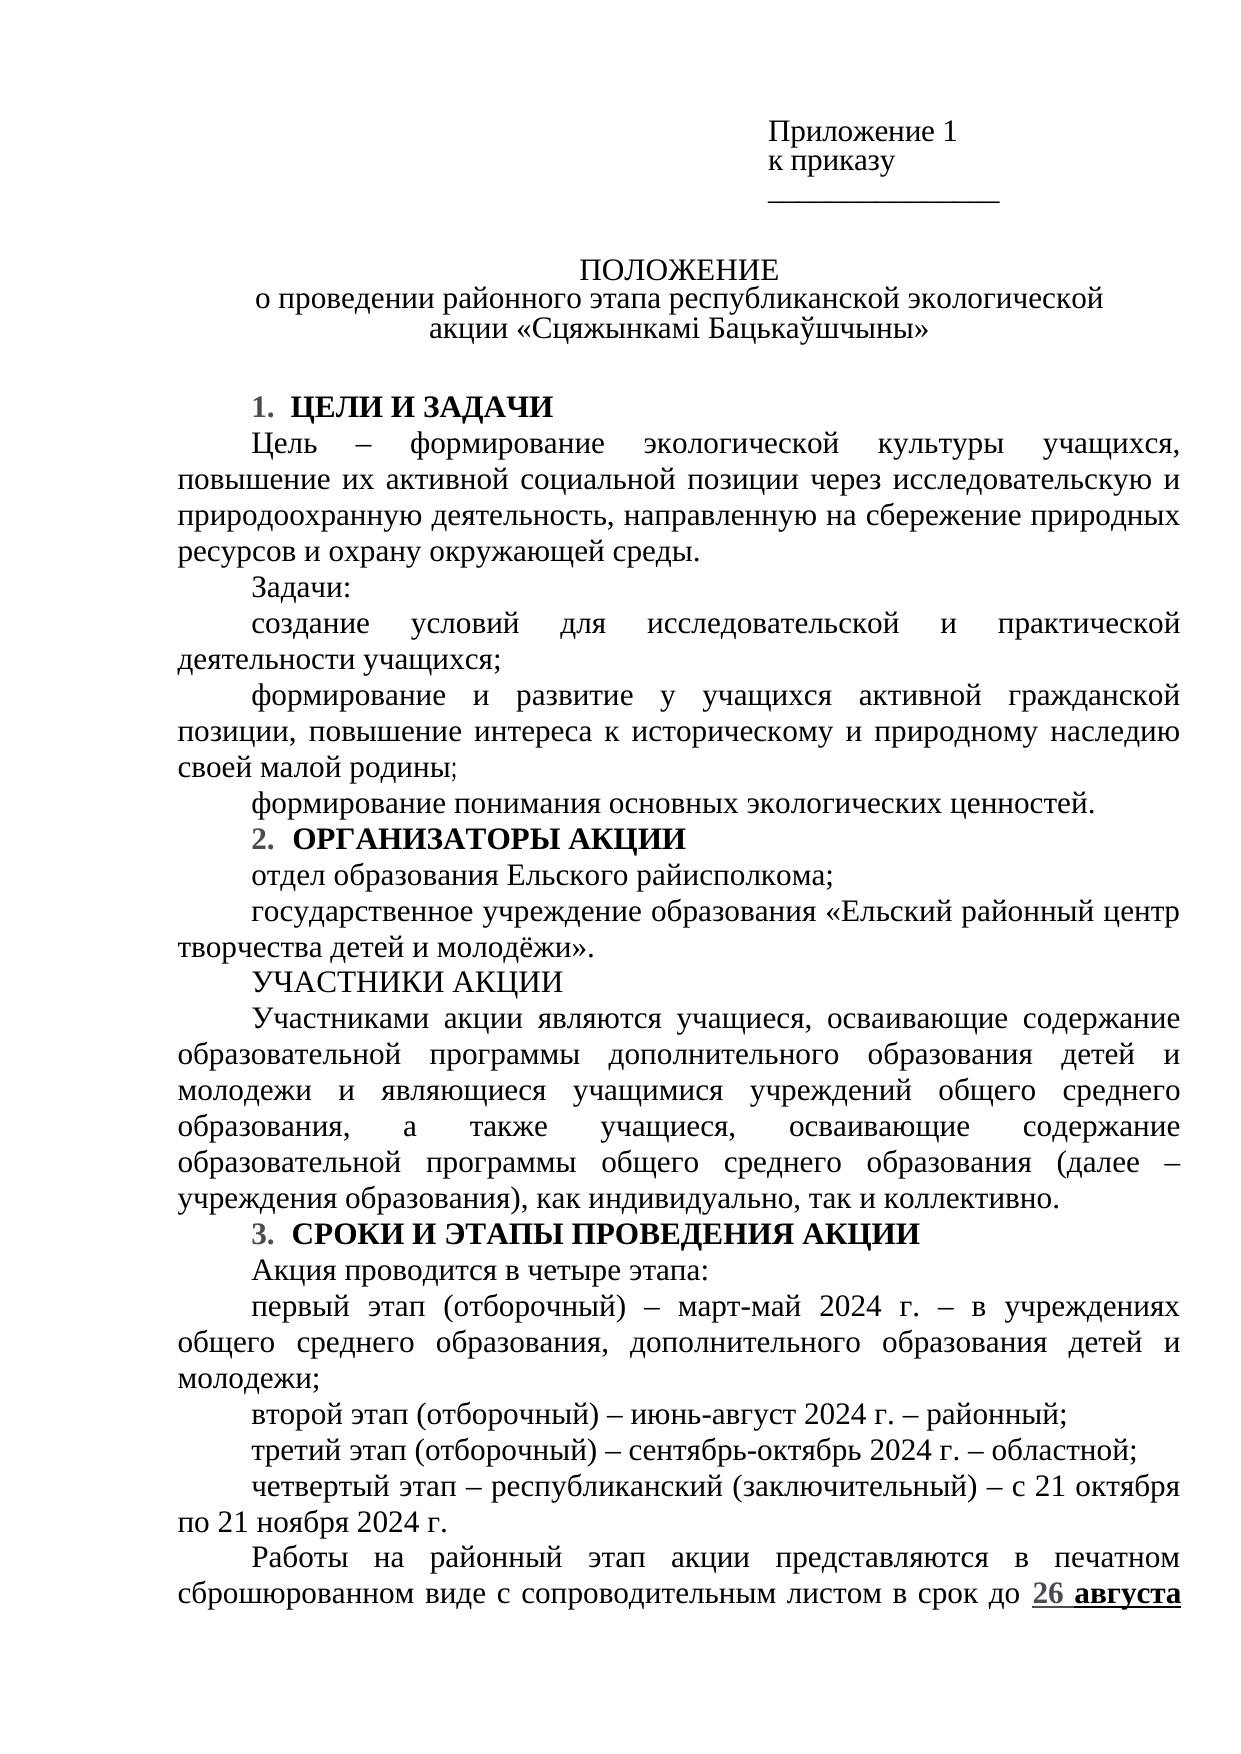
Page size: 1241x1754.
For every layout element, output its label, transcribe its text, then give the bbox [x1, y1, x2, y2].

list ОРГАНИЗАТОРЫ АКЦИИ [177, 820, 1181, 856]
text к приказу [768, 147, 1181, 176]
text формирование понимания основных экологических ценностей. [177, 784, 1181, 820]
text государственное учреждение образования «Ельский районный центр творчества детей и молодёжи». [177, 892, 1181, 964]
text формирование и развитие у учащихся активной гражданской позиции, повышение интереса к историческому и природному наследию своей малой родины; [177, 676, 1181, 784]
text создание условий для исследовательской и практической деятельности учащихся; [177, 604, 1181, 676]
text Цель – формирование экологической культуры учащихся, повышение их активной социальной позиции через исследовательскую и природоохранную деятельность, направленную на сбережение природных ресурсов и охрану окружающей среды. [177, 425, 1181, 568]
text Задачи: [177, 568, 1181, 604]
text _______________ [768, 176, 1181, 206]
text Акция проводится в четыре этапа: [177, 1251, 1181, 1287]
text ПОЛОЖЕНИЕ о проведении районного этапа республиканской экологической акции «Сцяжынкамі Бацькаўшчыны» [177, 257, 1181, 345]
text первый этап (отборочный) – март-май 2024 г. – в учреждениях общего среднего образования, дополнительного образования детей и молодежи; [177, 1287, 1181, 1395]
text УЧАСТНИКИ АКЦИИ [177, 964, 1181, 1000]
text Приложение 1 [768, 118, 1181, 147]
list СРОКИ И ЭТАПЫ ПРОВЕДЕНИЯ АКЦИИ [177, 1215, 1181, 1251]
list ЦЕЛИ И ЗАДАЧИ [177, 389, 1181, 425]
text отдел образования Ельского райисполкома; [177, 856, 1181, 892]
text третий этап (отборочный) – сентябрь-октябрь 2024 г. – областной; [177, 1431, 1181, 1467]
text четвертый этап – республиканский (заключительный) – с 21 октября по 21 ноября 2024 г. [177, 1467, 1181, 1539]
text Участниками акции являются учащиеся, осваивающие содержание образовательной программы дополнительного образования детей и молодежи и являющиеся учащимися учреждений общего среднего образования, а также учащиеся, осваивающие содержание образовательной программы общего среднего образования (далее – учреждения образования), как индивидуально, так и коллективно. [177, 1000, 1181, 1215]
text второй этап (отборочный) – июнь-август 2024 г. – районный; [177, 1395, 1181, 1431]
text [177, 1539, 1181, 1611]
